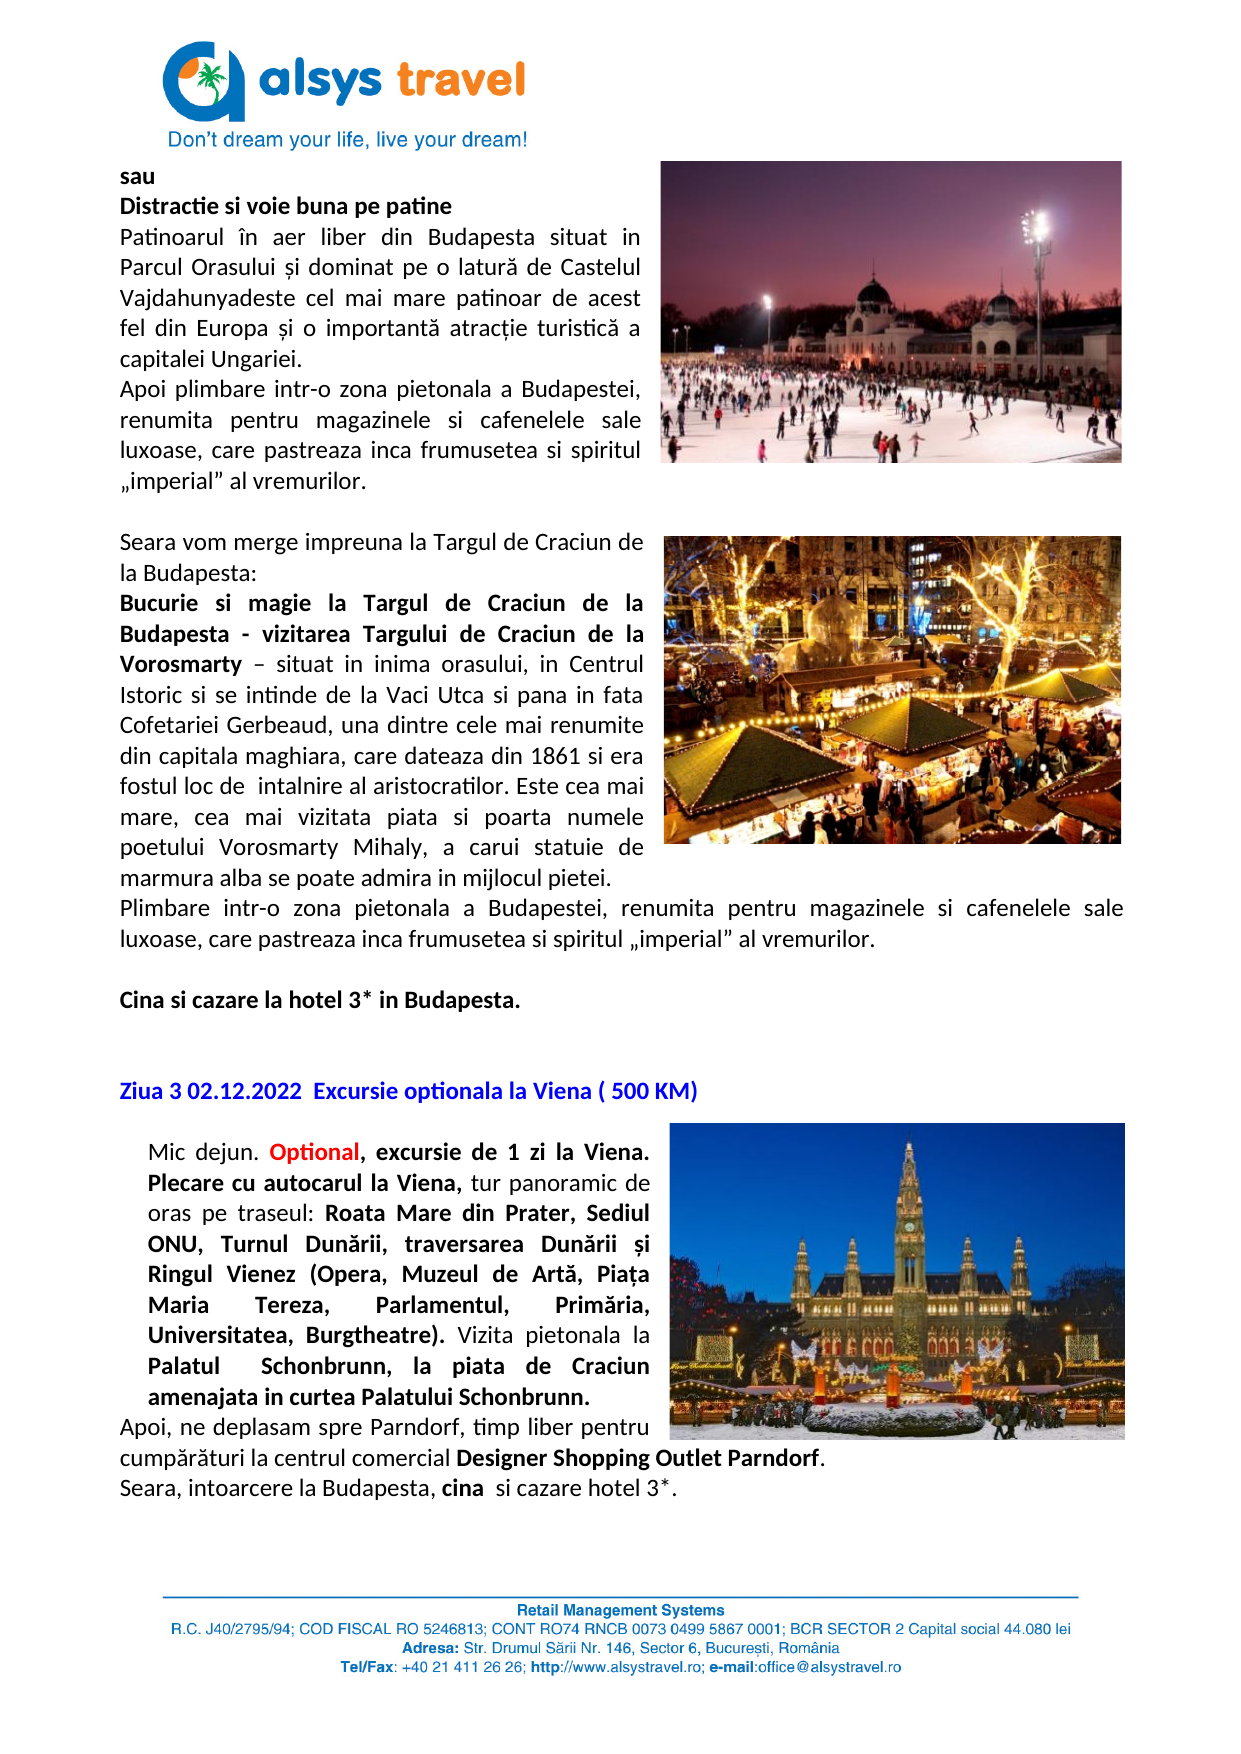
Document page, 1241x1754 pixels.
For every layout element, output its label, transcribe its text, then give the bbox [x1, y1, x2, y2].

text Distractie si voie buna pe patine [119, 190, 659, 221]
text Ziua 3 02.12.2022 Excursie optionala la Viena ( 500 KM) [119, 1076, 1125, 1106]
text Plimbare intr-o zona pietonala a Budapestei, renumita pentru magazinele si cafenelele sale luxoase, care pastreaza inca frumusetea si spiritul „imperial” al vremurilor. [119, 892, 1125, 953]
picture [659, 161, 1122, 461]
text Cina si cazare la hotel 3* in Budapesta. [119, 984, 1125, 1014]
picture [147, 1587, 1093, 1681]
text sau [119, 160, 1125, 190]
picture [147, 35, 1093, 160]
text Seara vom merge impreuna la Targul de Craciun de la Budapesta: [119, 526, 1125, 587]
text Seara, intoarcere la Budapesta, cina si cazare hotel 3*. [119, 1472, 1125, 1503]
picture [661, 536, 1121, 842]
list Apoi, ne deplasam spre Parndorf, timp liber pentru cumpărături la centrul comercial Designer Shopping Outlet Parndorf. [119, 1411, 1125, 1472]
text Apoi plimbare intr-o zona pietonala a Budapestei, renumita pentru magazinele si cafenelele sale luxoase, care pastreaza inca frumusetea si spiritul „imperial” al vremurilor. [119, 373, 1125, 496]
picture [669, 1123, 1125, 1440]
text Patinoarul în aer liber din Budapesta situat in Parcul Orasului şi dominat pe o latură de Castelul Vajdahunyadeste cel mai mare patinoar de acest fel din Europa şi o importantă atracţie turistică a capitalei Ungariei. [119, 221, 659, 373]
text Mic dejun. Optional, excursie de 1 zi la Viena. Plecare cu autocarul la Viena, tur panoramic de oras pe traseul: Roata Mare din Prater, Sediul ONU, Turnul Dunării, traversarea Dunării şi Ringul Vienez (Opera, Muzeul de Artă, Piaţa Maria Tereza, Parlamentul, Primăria, Universitatea, Burgtheatre). Vizita pietonala la Palatul Schonbrunn, la piata de Craciun amenajata in curtea Palatului Schonbrunn. [148, 1137, 669, 1411]
